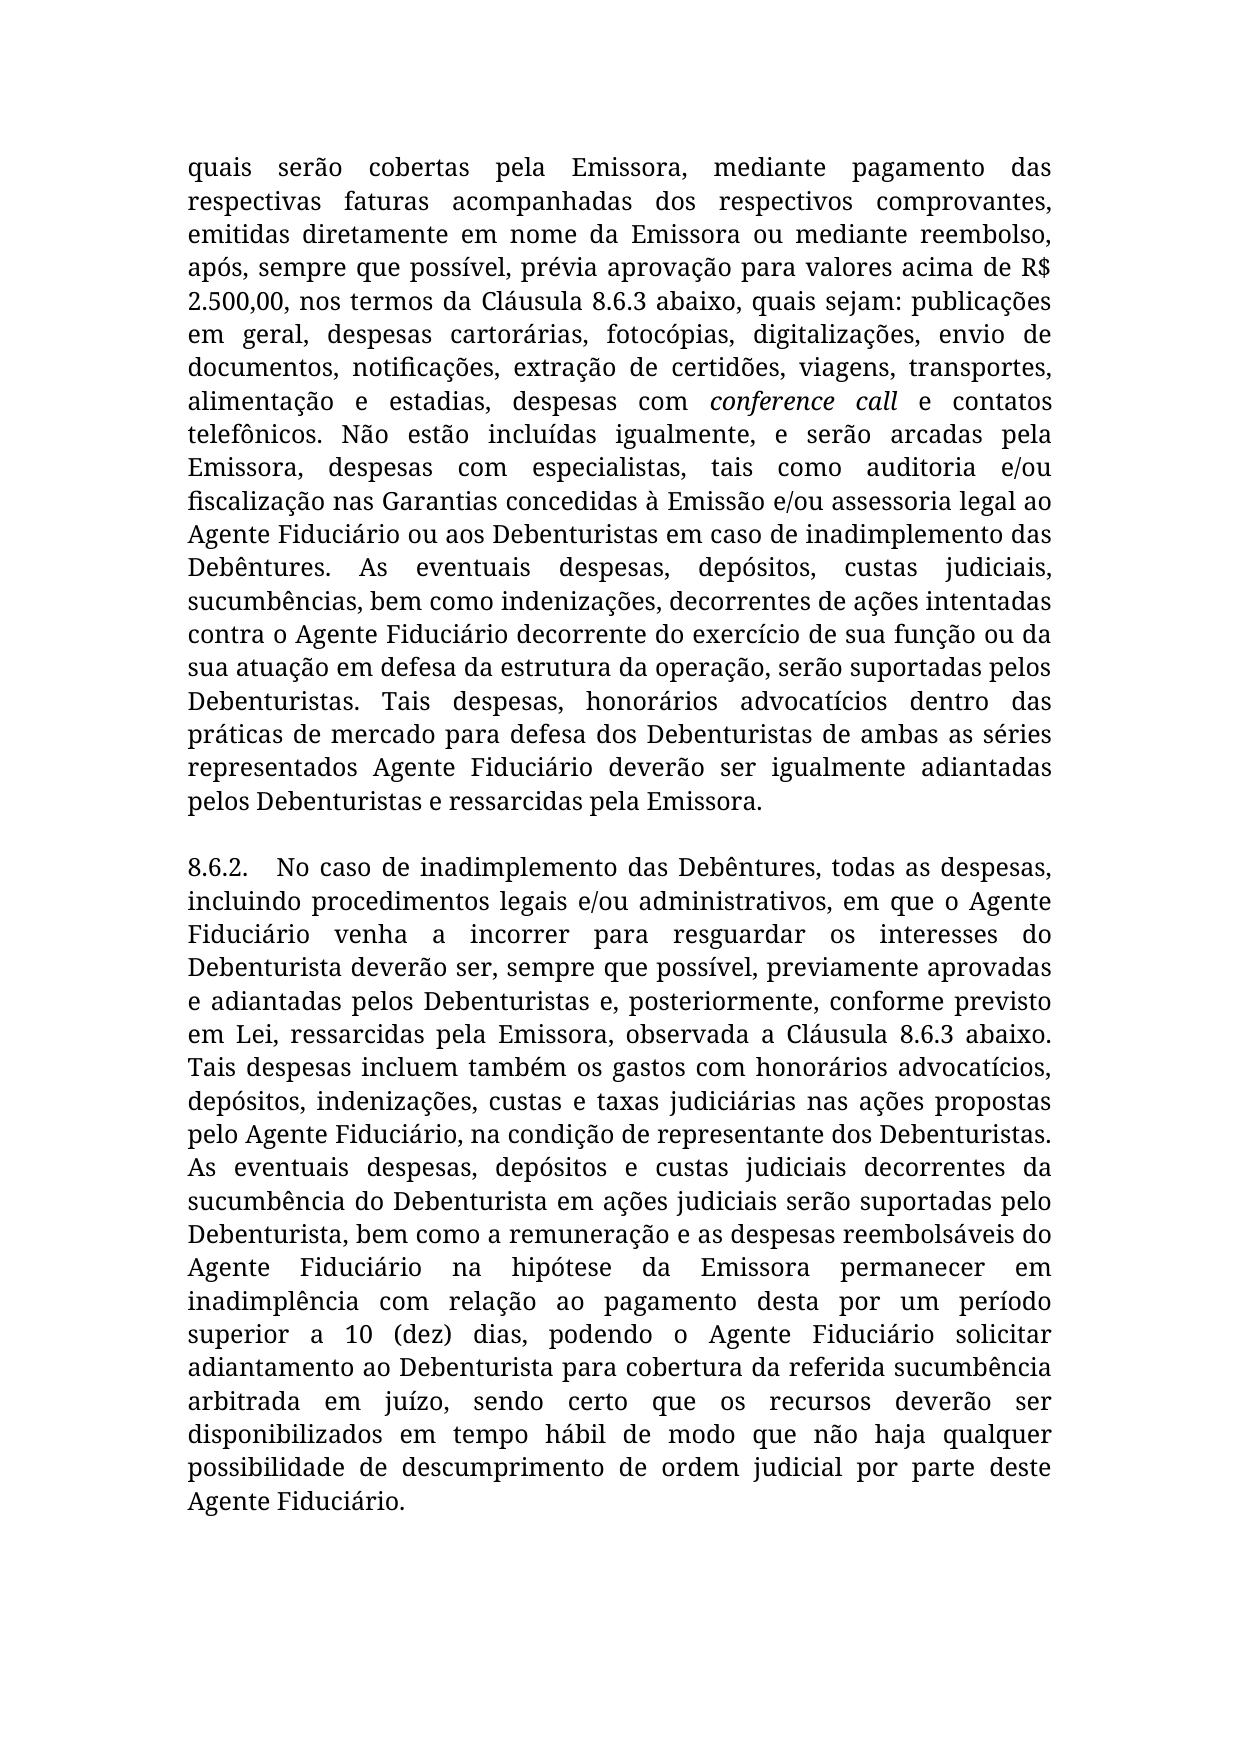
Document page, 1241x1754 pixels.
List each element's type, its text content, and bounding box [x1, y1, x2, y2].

text 8.6.2. No caso de inadimplemento das Debêntures, todas as despesas, incluindo procedimentos legais e/ou administrativos, em que o Agente Fiduciário venha a incorrer para resguardar os interesses do Debenturista deverão ser, sempre que possível, previamente aprovadas e adiantadas pelos Debenturistas e, posteriormente, conforme previsto em Lei, ressarcidas pela Emissora, observada a Cláusula 8.6.3 abaixo. Tais despesas incluem também os gastos com honorários advocatícios, depósitos, indenizações, custas e taxas judiciárias nas ações propostas pelo Agente Fiduciário, na condição de representante dos Debenturistas. As eventuais despesas, depósitos e custas judiciais decorrentes da sucumbência do Debenturista em ações judiciais serão suportadas pelo Debenturista, bem como a remuneração e as despesas reembolsáveis do Agente Fiduciário na hipótese da Emissora permanecer em inadimplência com relação ao pagamento desta por um período superior a 10 (dez) dias, podendo o Agente Fiduciário solicitar adiantamento ao Debenturista para cobertura da referida sucumbência arbitrada em juízo, sendo certo que os recursos deverão ser disponibilizados em tempo hábil de modo que não haja qualquer possibilidade de descumprimento de ordem judicial por parte deste Agente Fiduciário. [187, 850, 1053, 1517]
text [187, 150, 1053, 817]
